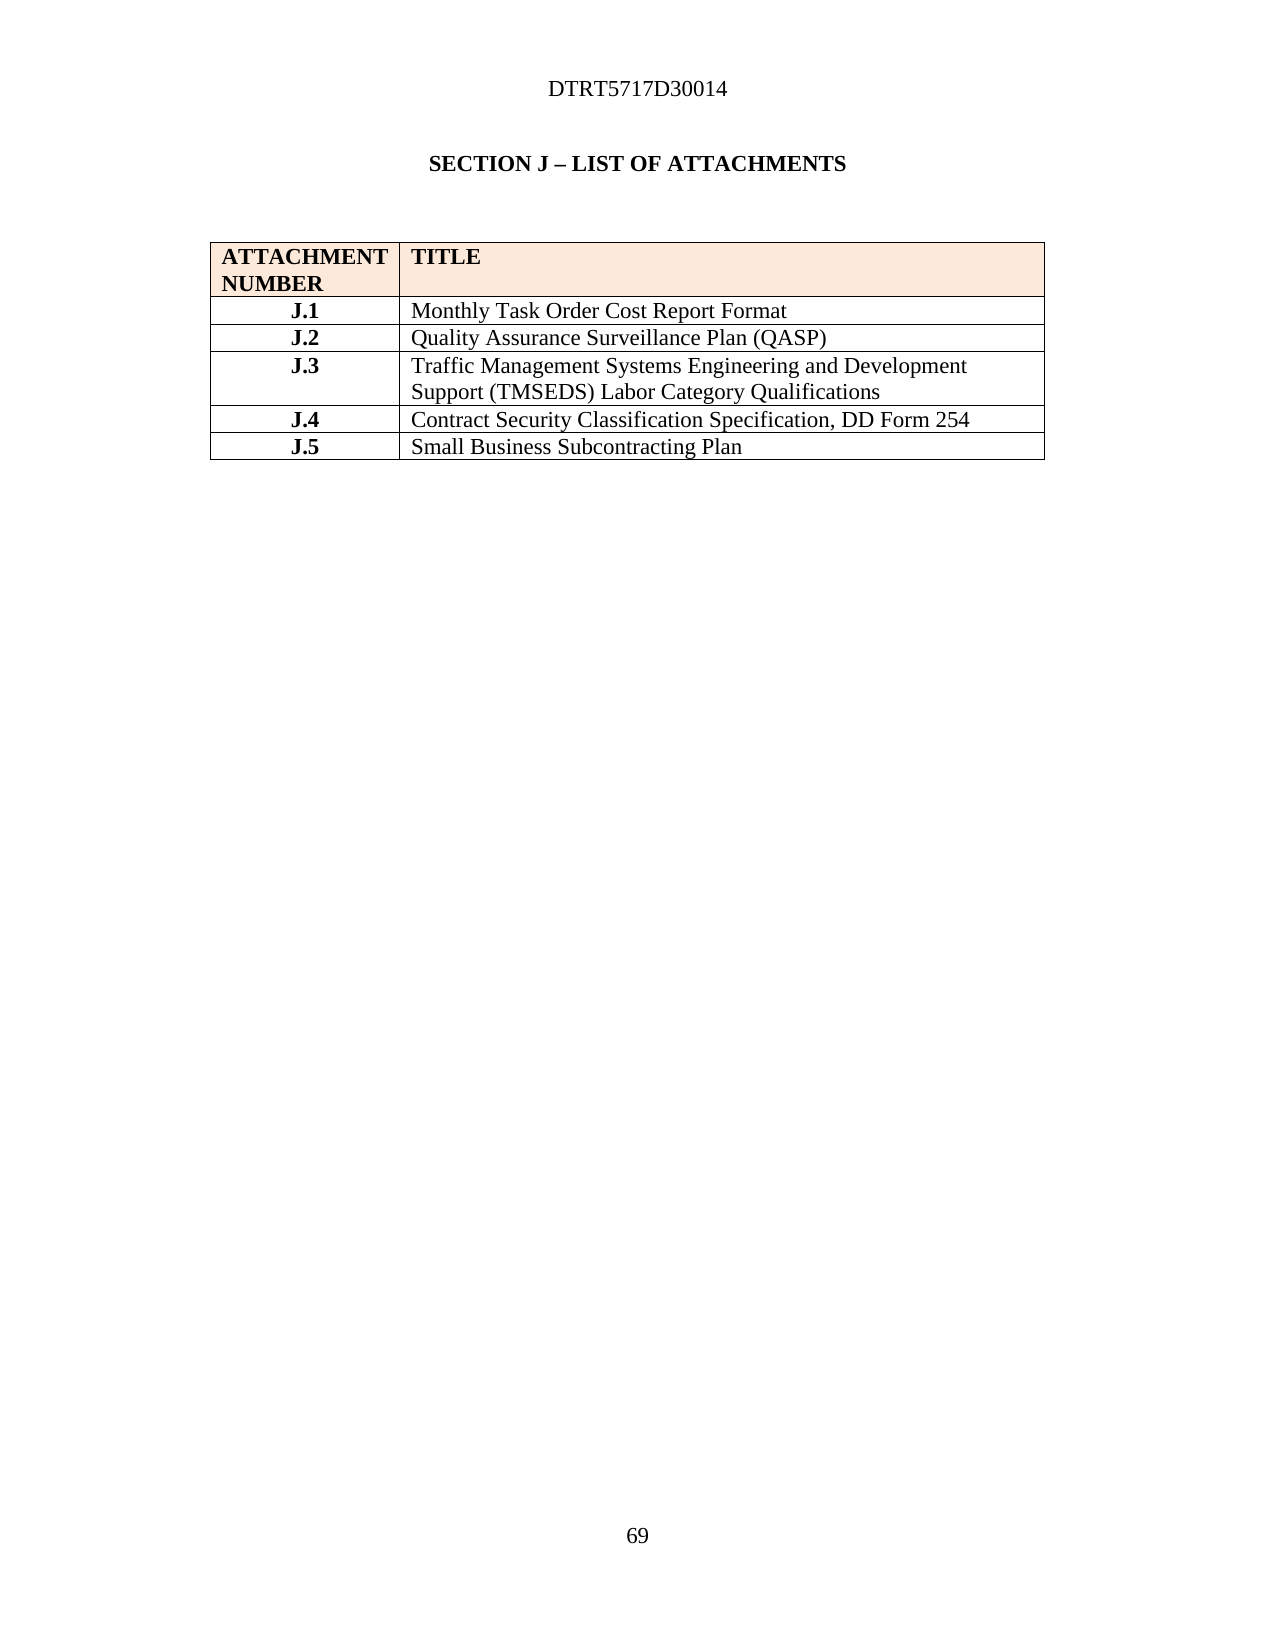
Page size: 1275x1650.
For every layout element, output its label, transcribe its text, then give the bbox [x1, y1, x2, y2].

table_cell J.4 [211, 406, 399, 432]
table_cell J.1 [211, 297, 399, 323]
table_cell Contract Security Classification Specification, DD Form 254 [400, 406, 1044, 432]
table_cell Traffic Management Systems Engineering and Development Support (TMSEDS) Labor Category Qualifications [400, 352, 1044, 404]
table_header TITLE [400, 243, 1044, 296]
subtitle SECTION J – LIST OF ATTACHMENTS [150, 150, 1125, 176]
table_cell J.3 [211, 352, 399, 404]
table_cell Quality Assurance Surveillance Plan (QASP) [400, 325, 1044, 351]
table_cell J.2 [211, 325, 399, 351]
table_cell Monthly Task Order Cost Report Format [400, 297, 1044, 323]
table_cell J.5 [211, 433, 399, 459]
table_header ATTACHMENT NUMBER [211, 243, 399, 296]
table_cell Small Business Subcontracting Plan [400, 433, 1044, 459]
